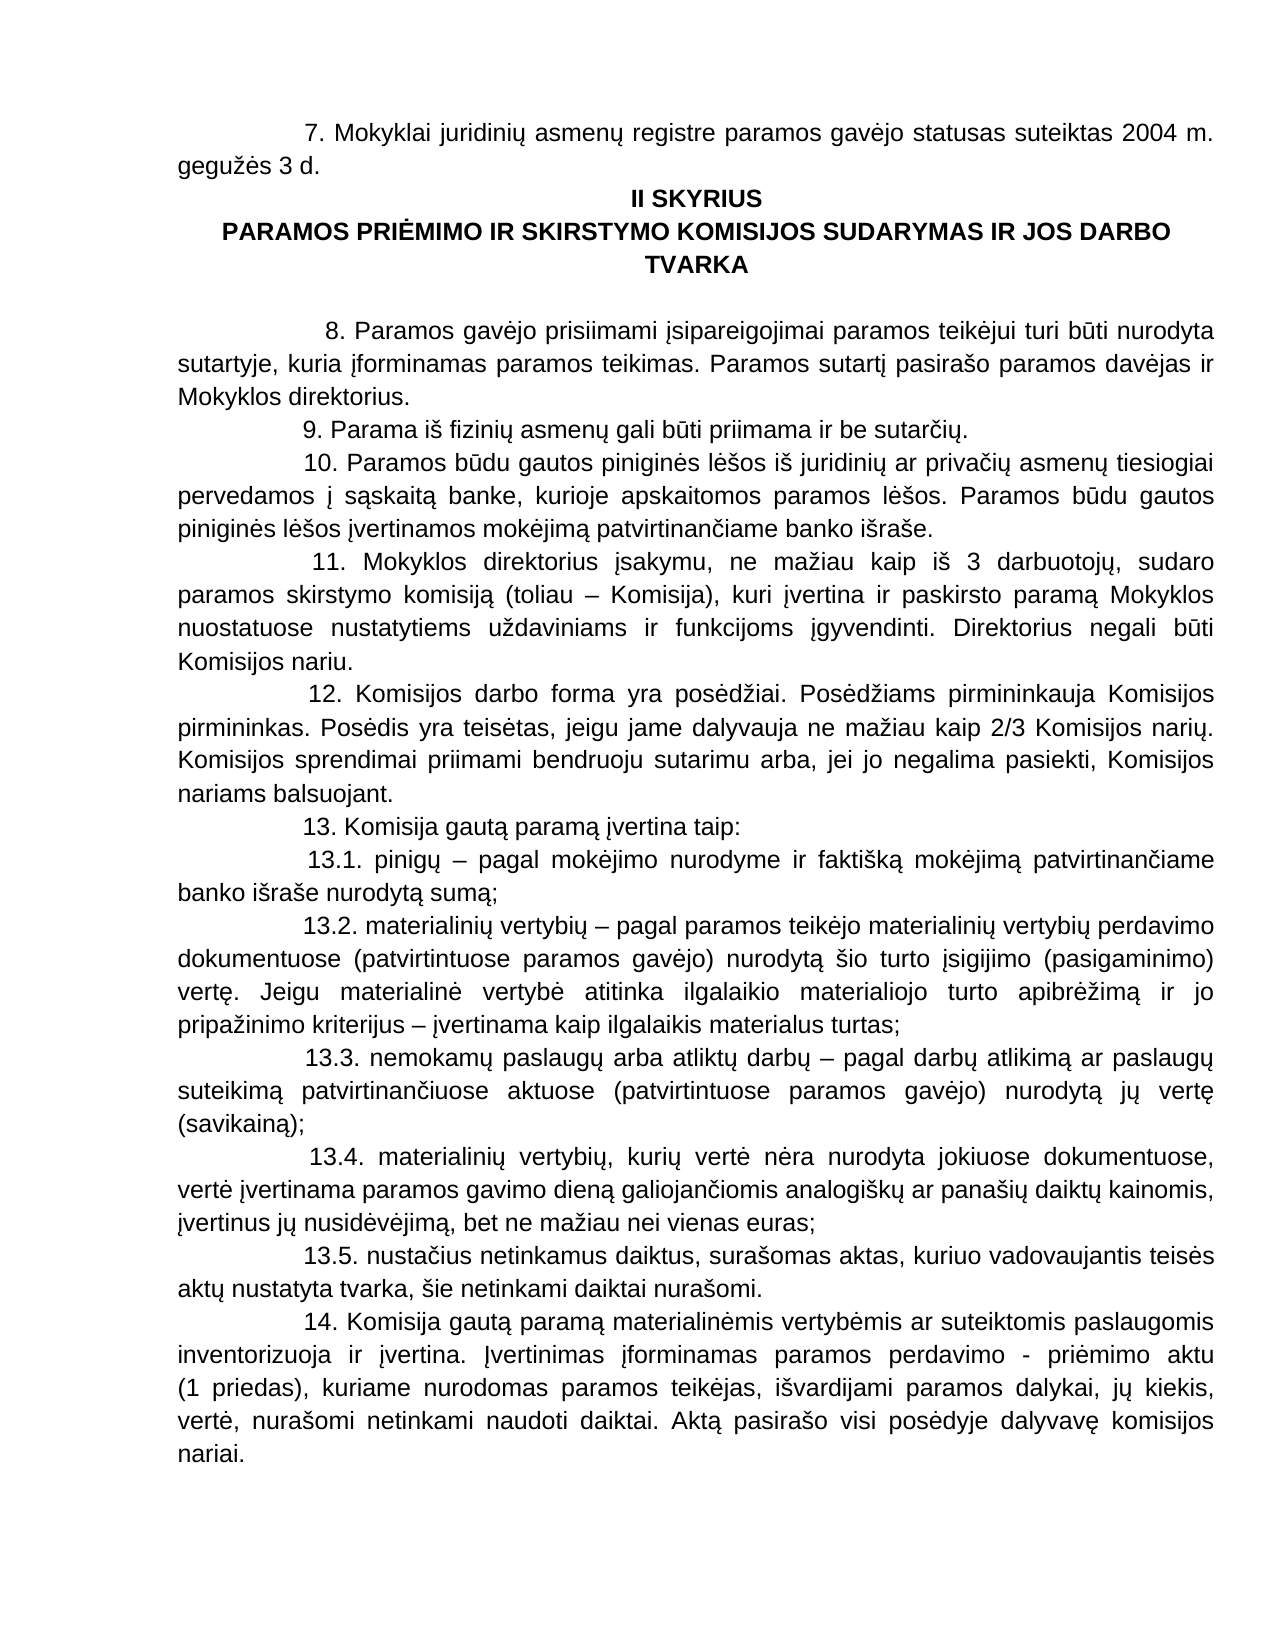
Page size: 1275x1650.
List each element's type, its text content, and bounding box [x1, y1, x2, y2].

text 9. Parama iš fizinių asmenų gali būti priimama ir be sutarčių. [177, 415, 1216, 444]
text 12. Komisijos darbo forma yra posėdžiai. Posėdžiams pirmininkauja Komisijos pirmininkas. Posėdis yra teisėtas, jeigu jame dalyvauja ne mažiau kaip 2/3 Komisijos narių. Komisijos sprendimai priimami bendruoju sutarimu arba, jei jo negalima pasiekti, Komisijos nariams balsuojant. [177, 679, 1216, 807]
text 13.4. materialinių vertybių, kurių vertė nėra nurodyta jokiuose dokumentuose, vertė įvertinama paramos gavimo dieną galiojančiomis analogiškų ar panašių daiktų kainomis, įvertinus jų nusidėvėjimą, bet ne mažiau nei vienas euras; [177, 1142, 1216, 1237]
text 14. Komisija gautą paramą materialinėmis vertybėmis ar suteiktomis paslaugomis inventorizuoja ir įvertina. Įvertinimas įforminamas paramos perdavimo - priėmimo aktu (1 priedas), kuriame nurodomas paramos teikėjas, išvardijami paramos dalykai, jų kiekis, vertė, nurašomi netinkami naudoti daiktai. Aktą pasirašo visi posėdyje dalyvavę komisijos nariai. [177, 1307, 1216, 1468]
text 11. Mokyklos direktorius įsakymu, ne mažiau kaip iš 3 darbuotojų, sudaro paramos skirstymo komisiją (toliau – Komisija), kuri įvertina ir paskirsto paramą Mokyklos nuostatuose nustatytiems uždaviniams ir funkcijoms įgyvendinti. Direktorius negali būti Komisijos nariu. [177, 547, 1216, 675]
text II SKYRIUS [177, 184, 1216, 213]
text 10. Paramos būdu gautos piniginės lėšos iš juridinių ar privačių asmenų tiesiogiai pervedamos į sąskaitą banke, kurioje apskaitomos paramos lėšos. Paramos būdu gautos piniginės lėšos įvertinamos mokėjimą patvirtinančiame banko išraše. [177, 448, 1216, 543]
text 8. Paramos gavėjo prisiimami įsipareigojimai paramos teikėjui turi būti nurodyta sutartyje, kuria įforminamas paramos teikimas. Paramos sutartį pasirašo paramos davėjas ir Mokyklos direktorius. [177, 316, 1216, 411]
text 13.1. pinigų – pagal mokėjimo nurodyme ir faktišką mokėjimą patvirtinančiame banko išraše nurodytą sumą; [177, 844, 1216, 906]
text 13.3. nemokamų paslaugų arba atliktų darbų – pagal darbų atlikimą ar paslaugų suteikimą patvirtinančiuose aktuose (patvirtintuose paramos gavėjo) nurodytą jų vertę (savikainą); [177, 1043, 1216, 1137]
text 13.2. materialinių vertybių – pagal paramos teikėjo materialinių vertybių perdavimo dokumentuose (patvirtintuose paramos gavėjo) nurodytą šio turto įsigijimo (pasigaminimo) vertę. Jeigu materialinė vertybė atitinka ilgalaikio materialiojo turto apibrėžimą ir jo pripažinimo kriterijus – įvertinama kaip ilgalaikis materialus turtas; [177, 911, 1216, 1038]
text PARAMOS PRIĖMIMO IR SKIRSTYMO KOMISIJOS SUDARYMAS IR JOS DARBO TVARKA [177, 217, 1216, 279]
text 13.5. nustačius netinkamus daiktus, surašomas aktas, kuriuo vadovaujantis teisės aktų nustatyta tvarka, šie netinkami daiktai nurašomi. [177, 1241, 1216, 1303]
text 13. Komisija gautą paramą įvertina taip: [177, 812, 1216, 840]
text 7. Mokyklai juridinių asmenų registre paramos gavėjo statusas suteiktas 2004 m. gegužės 3 d. [177, 118, 1216, 180]
